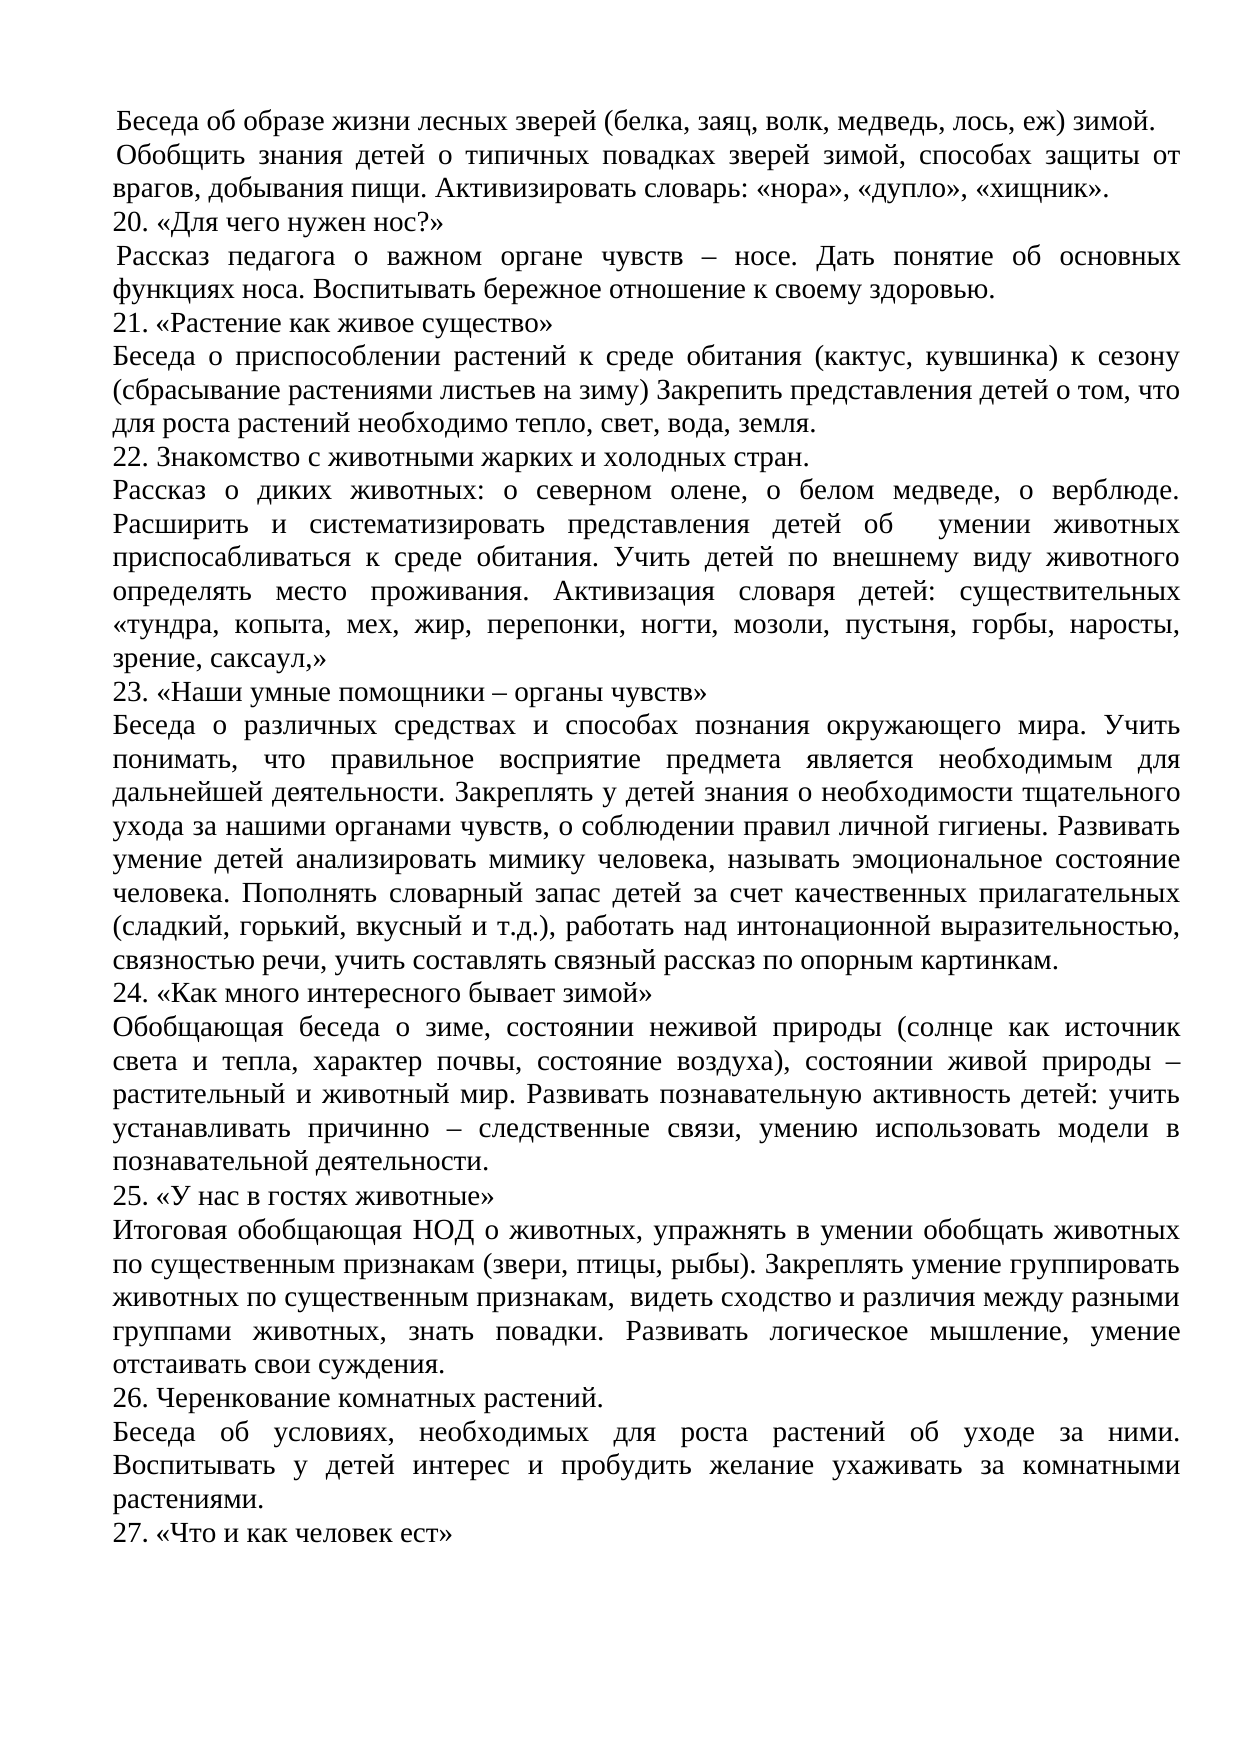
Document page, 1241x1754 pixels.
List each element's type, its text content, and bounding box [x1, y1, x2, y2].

text Беседа о различных средствах и способах познания окружающего мира. Учить понимать, что правильное восприятие предмета является необходимым для дальнейшей деятельности. Закреплять у детей знания о необходимости тщательного ухода за нашими органами чувств, о соблюдении правил личной гигиены. Развивать умение детей анализировать мимику человека, называть эмоциональное состояние человека. Пополнять словарный запас детей за счет качественных прилагательных (сладкий, горький, вкусный и т.д.), работать над интонационной выразительностью, связностью речи, учить составлять связный рассказ по опорным картинкам. [112, 707, 1181, 976]
text Рассказ педагога о важном органе чувств – носе. Дать понятие об основных функциях носа. Воспитывать бережное отношение к своему здоровью. [112, 238, 1181, 305]
text 26. Черенкование комнатных растений. [112, 1380, 1181, 1414]
text Беседа об образе жизни лесных зверей (белка, заяц, волк, медведь, лось, еж) зимой. [112, 103, 1181, 137]
text 20. «Для чего нужен нос?» [112, 204, 1181, 238]
text Беседа об условиях, необходимых для роста растений об уходе за ними. Воспитывать у детей интерес и пробудить желание ухаживать за комнатными растениями. [112, 1414, 1181, 1514]
text Беседа о приспособлении растений к среде обитания (кактус, кувшинка) к сезону (сбрасывание растениями листьев на зиму) Закрепить представления детей о том, что для роста растений необходимо тепло, свет, вода, земля. [112, 338, 1181, 439]
text Обобщающая беседа о зиме, состоянии неживой природы (солнце как источник света и тепла, характер почвы, состояние воздуха), состоянии живой природы – растительный и животный мир. Развивать познавательную активность детей: учить устанавливать причинно – следственные связи, умению использовать модели в познавательной деятельности. [112, 1009, 1181, 1177]
text 23. «Наши умные помощники – органы чувств» [112, 674, 1181, 707]
text Обобщить знания детей о типичных повадках зверей зимой, способах защиты от врагов, добывания пищи. Активизировать словарь: «нора», «дупло», «хищник». [112, 137, 1181, 204]
text 21. «Растение как живое существо» [112, 305, 1181, 338]
text Итоговая обобщающая НОД о животных, упражнять в умении обобщать животных по существенным признакам (звери, птицы, рыбы). Закреплять умение группировать животных по существенным признакам, видеть сходство и различия между разными группами животных, знать повадки. Развивать логическое мышление, умение отстаивать свои суждения. [112, 1212, 1181, 1380]
text Рассказ о диких животных: о северном олене, о белом медведе, о верблюде. Расширить и систематизировать представления детей об умении животных приспосабливаться к среде обитания. Учить детей по внешнему виду животного определять место проживания. Активизация словаря детей: существительных «тундра, копыта, мех, жир, перепонки, ногти, мозоли, пустыня, горбы, наросты, зрение, саксаул,» [112, 472, 1181, 674]
text 22. Знакомство с животными жарких и холодных стран. [112, 439, 1181, 472]
text 27. «Что и как человек ест» [112, 1514, 1181, 1550]
text 24. «Как много интересного бывает зимой» [112, 976, 1181, 1009]
text 25. «У нас в гостях животные» [112, 1177, 1181, 1212]
